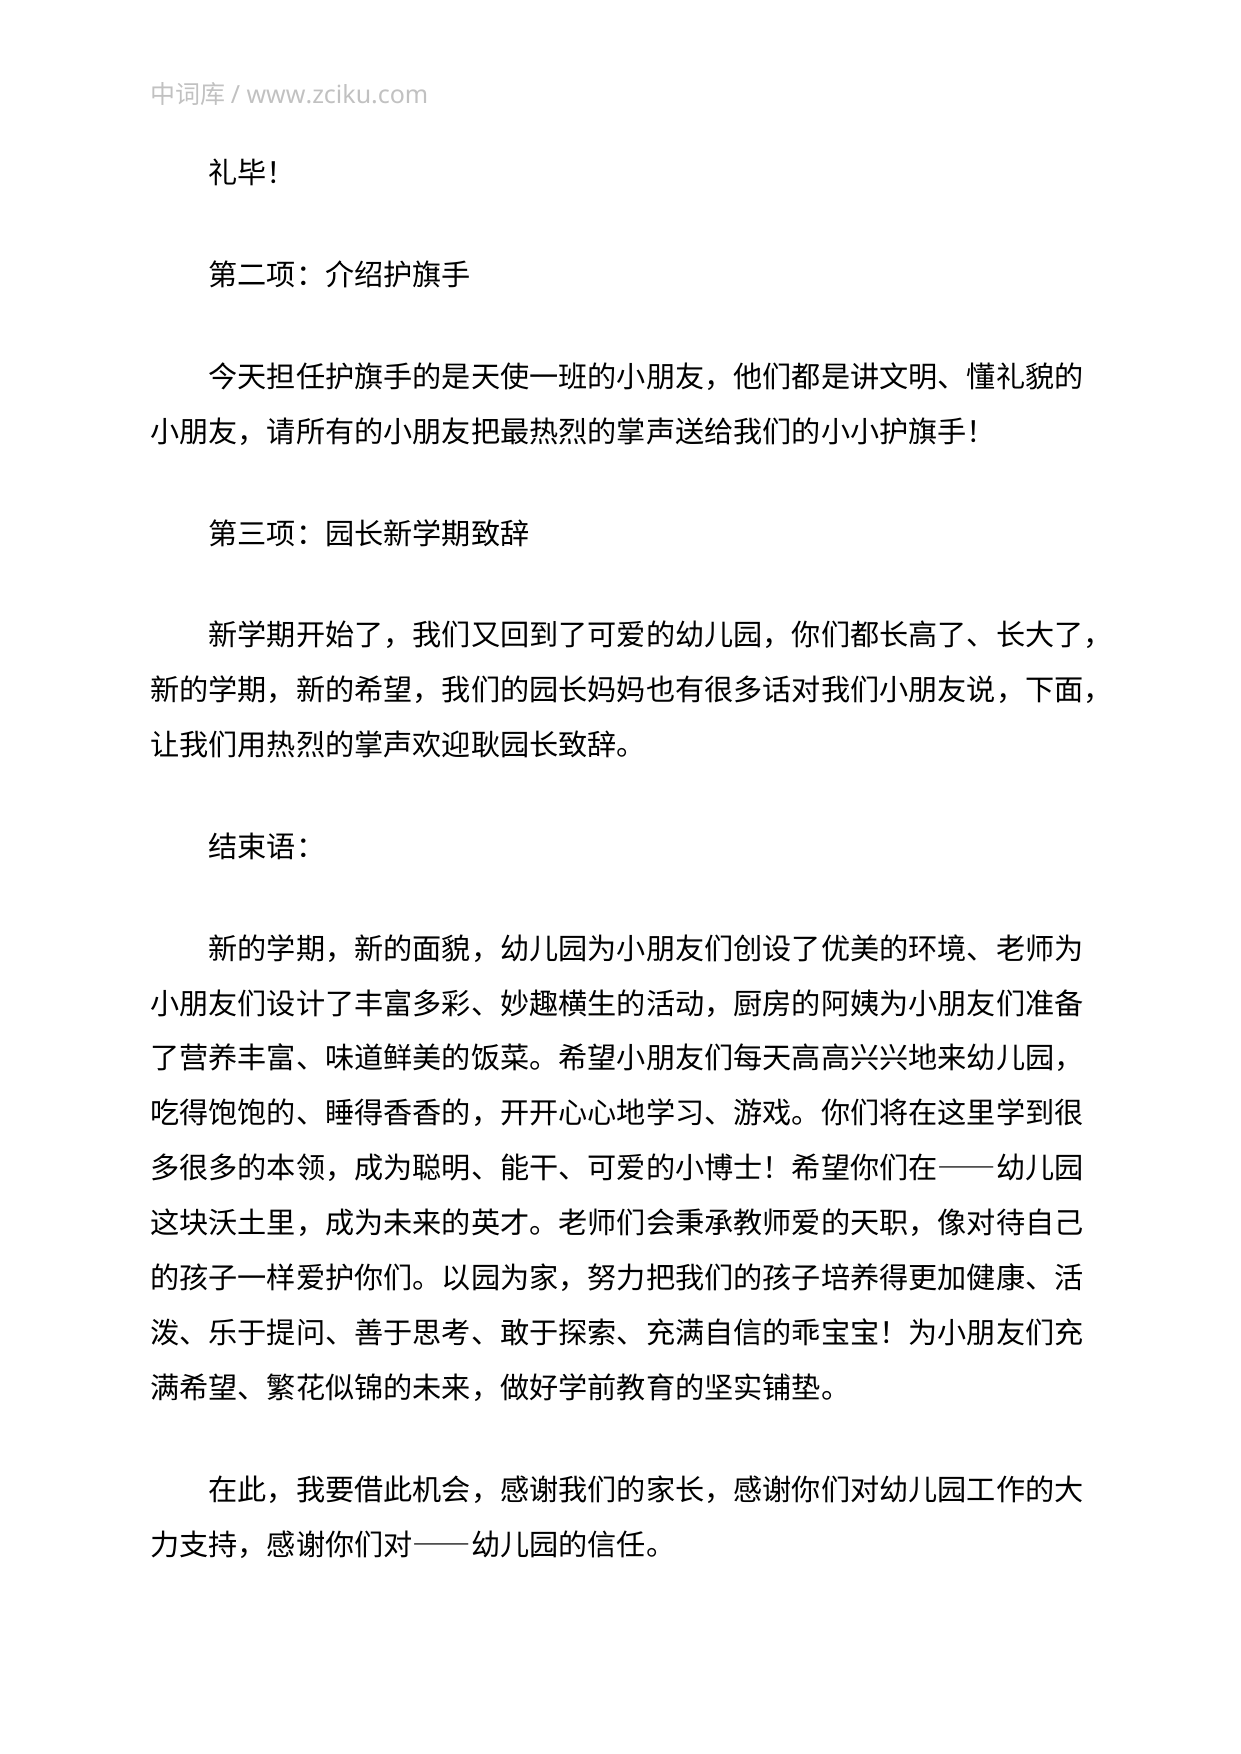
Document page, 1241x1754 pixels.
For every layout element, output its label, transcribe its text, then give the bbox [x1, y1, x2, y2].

text 在此，我要借此机会，感谢我们的家长，感谢你们对幼儿园工作的大力支持，感谢你们对——幼儿园的信任。 [150, 1466, 1090, 1563]
text 结束语： [150, 823, 1090, 866]
text 今天担任护旗手的是天使一班的小朋友，他们都是讲文明、懂礼貌的小朋友，请所有的小朋友把最热烈的掌声送给我们的小小护旗手！ [150, 353, 1090, 451]
text 第三项：园长新学期致辞 [150, 510, 1090, 552]
text 礼毕！ [150, 150, 1090, 192]
text 新学期开始了，我们又回到了可爱的幼儿园，你们都长高了、长大了，新的学期，新的希望，我们的园长妈妈也有很多话对我们小朋友说，下面，让我们用热烈的掌声欢迎耿园长致辞。 [150, 612, 1090, 764]
text 新的学期，新的面貌，幼儿园为小朋友们创设了优美的环境、老师为小朋友们设计了丰富多彩、妙趣横生的活动，厨房的阿姨为小朋友们准备了营养丰富、味道鲜美的饭菜。希望小朋友们每天高高兴兴地来幼儿园，吃得饱饱的、睡得香香的，开开心心地学习、游戏。你们将在这里学到很多很多的本领，成为聪明、能干、可爱的小博士！希望你们在——幼儿园这块沃土里，成为未来的英才。老师们会秉承教师爱的天职，像对待自己的孩子一样爱护你们。以园为家，努力把我们的孩子培养得更加健康、活泼、乐于提问、善于思考、敢于探索、充满自信的乖宝宝！为小朋友们充满希望、繁花似锦的未来，做好学前教育的坚实铺垫。 [150, 925, 1090, 1407]
text 第二项：介绍护旗手 [150, 252, 1090, 294]
